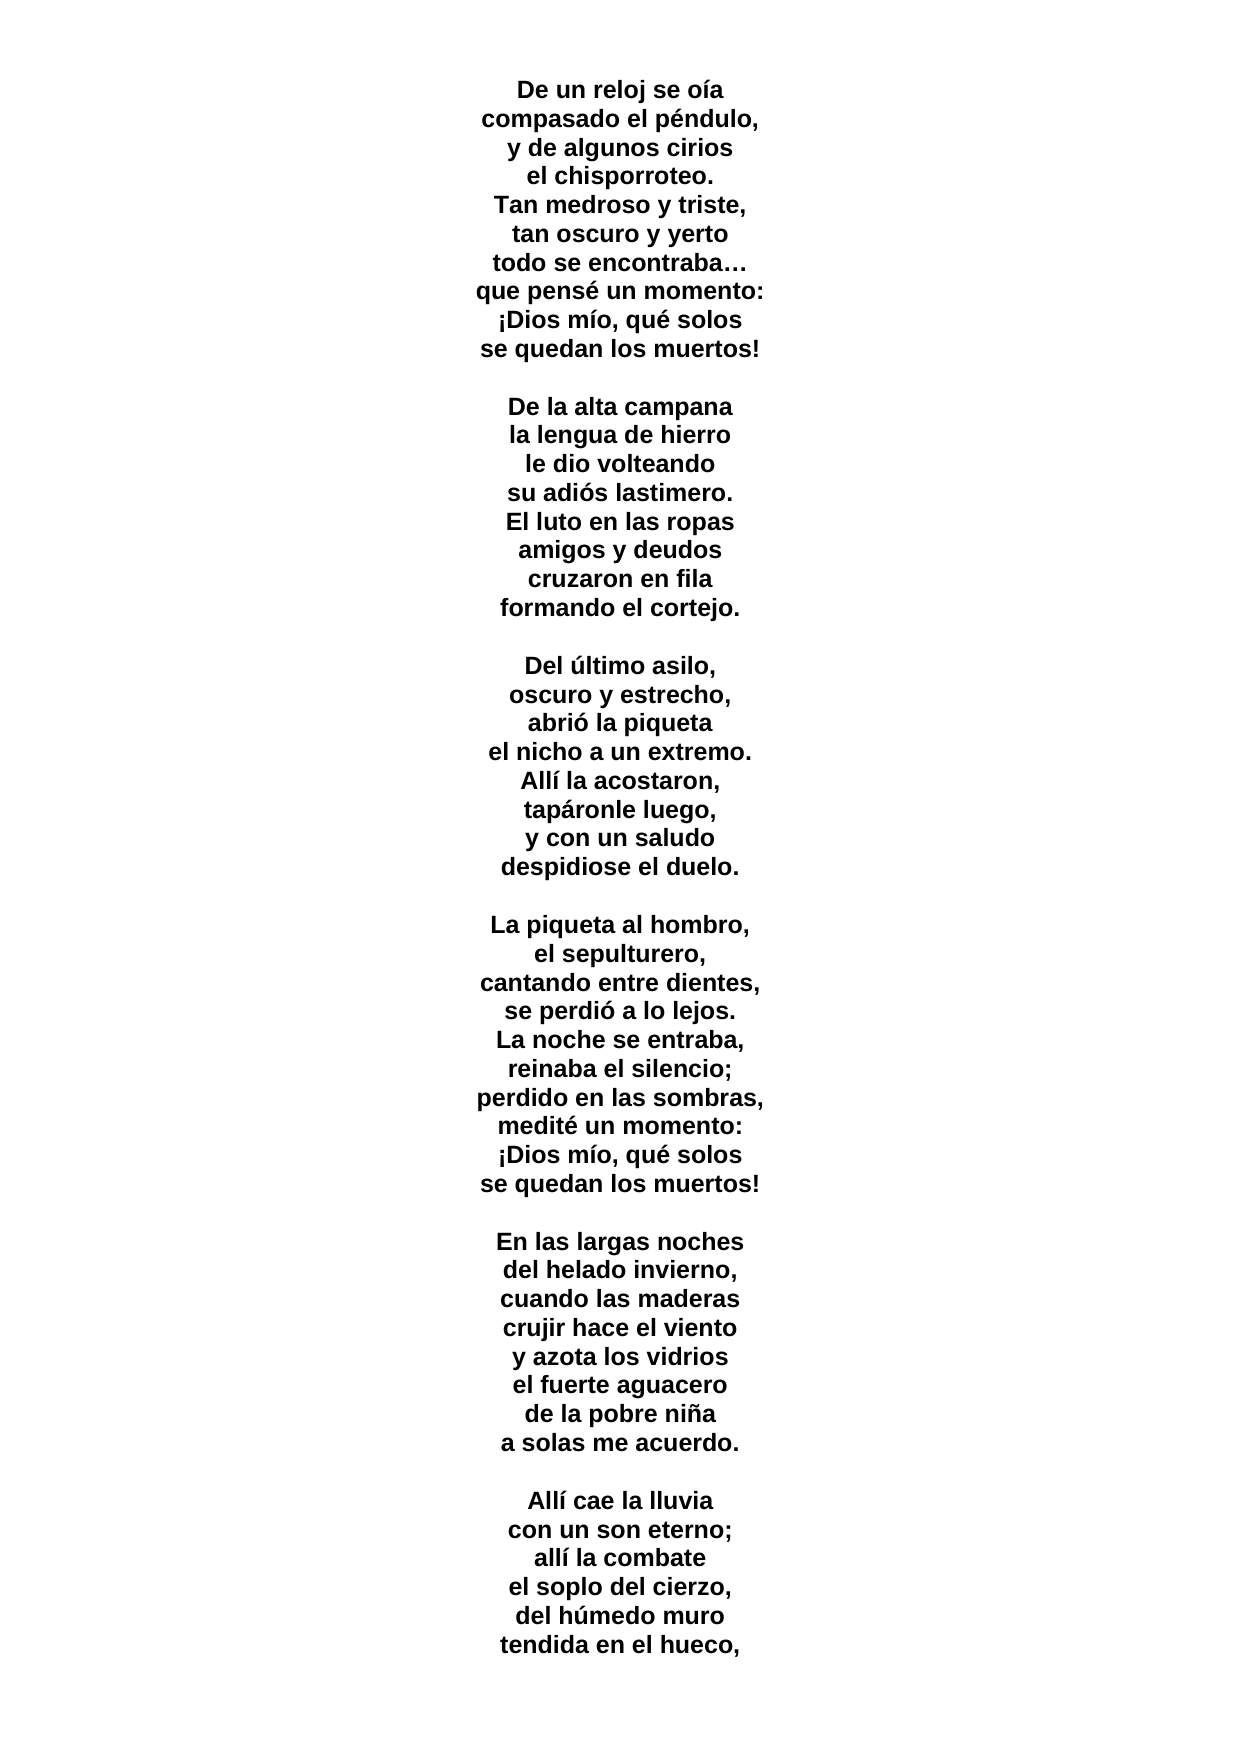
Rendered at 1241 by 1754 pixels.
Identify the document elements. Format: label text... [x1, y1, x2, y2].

text La piqueta al hombro, el sepulturero, cantando entre dientes, se perdió a lo lejos. La noche se entraba, reinaba el silencio; perdido en las sombras, medité un momento: ¡Dios mío, qué solos se quedan los muertos! [75, 910, 1165, 1197]
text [75, 1486, 1165, 1658]
text De un reloj se oía compasado el péndulo, y de algunos cirios el chisporroteo. Tan medroso y triste, tan oscuro y yerto todo se encontraba… que pensé un momento: ¡Dios mío, qué solos se quedan los muertos! [75, 75, 1165, 362]
text Del último asilo, oscuro y estrecho, abrió la piqueta el nicho a un extremo. Allí la acostaron, tapáronle luego, y con un saludo despidiose el duelo. [75, 651, 1165, 881]
text En las largas noches del helado invierno, cuando las maderas crujir hace el viento y azota los vidrios el fuerte aguacero de la pobre niña a solas me acuerdo. [75, 1227, 1165, 1457]
text De la alta campana la lengua de hierro le dio volteando su adiós lastimero. El luto en las ropas amigos y deudos cruzaron en fila formando el cortejo. [75, 392, 1165, 622]
